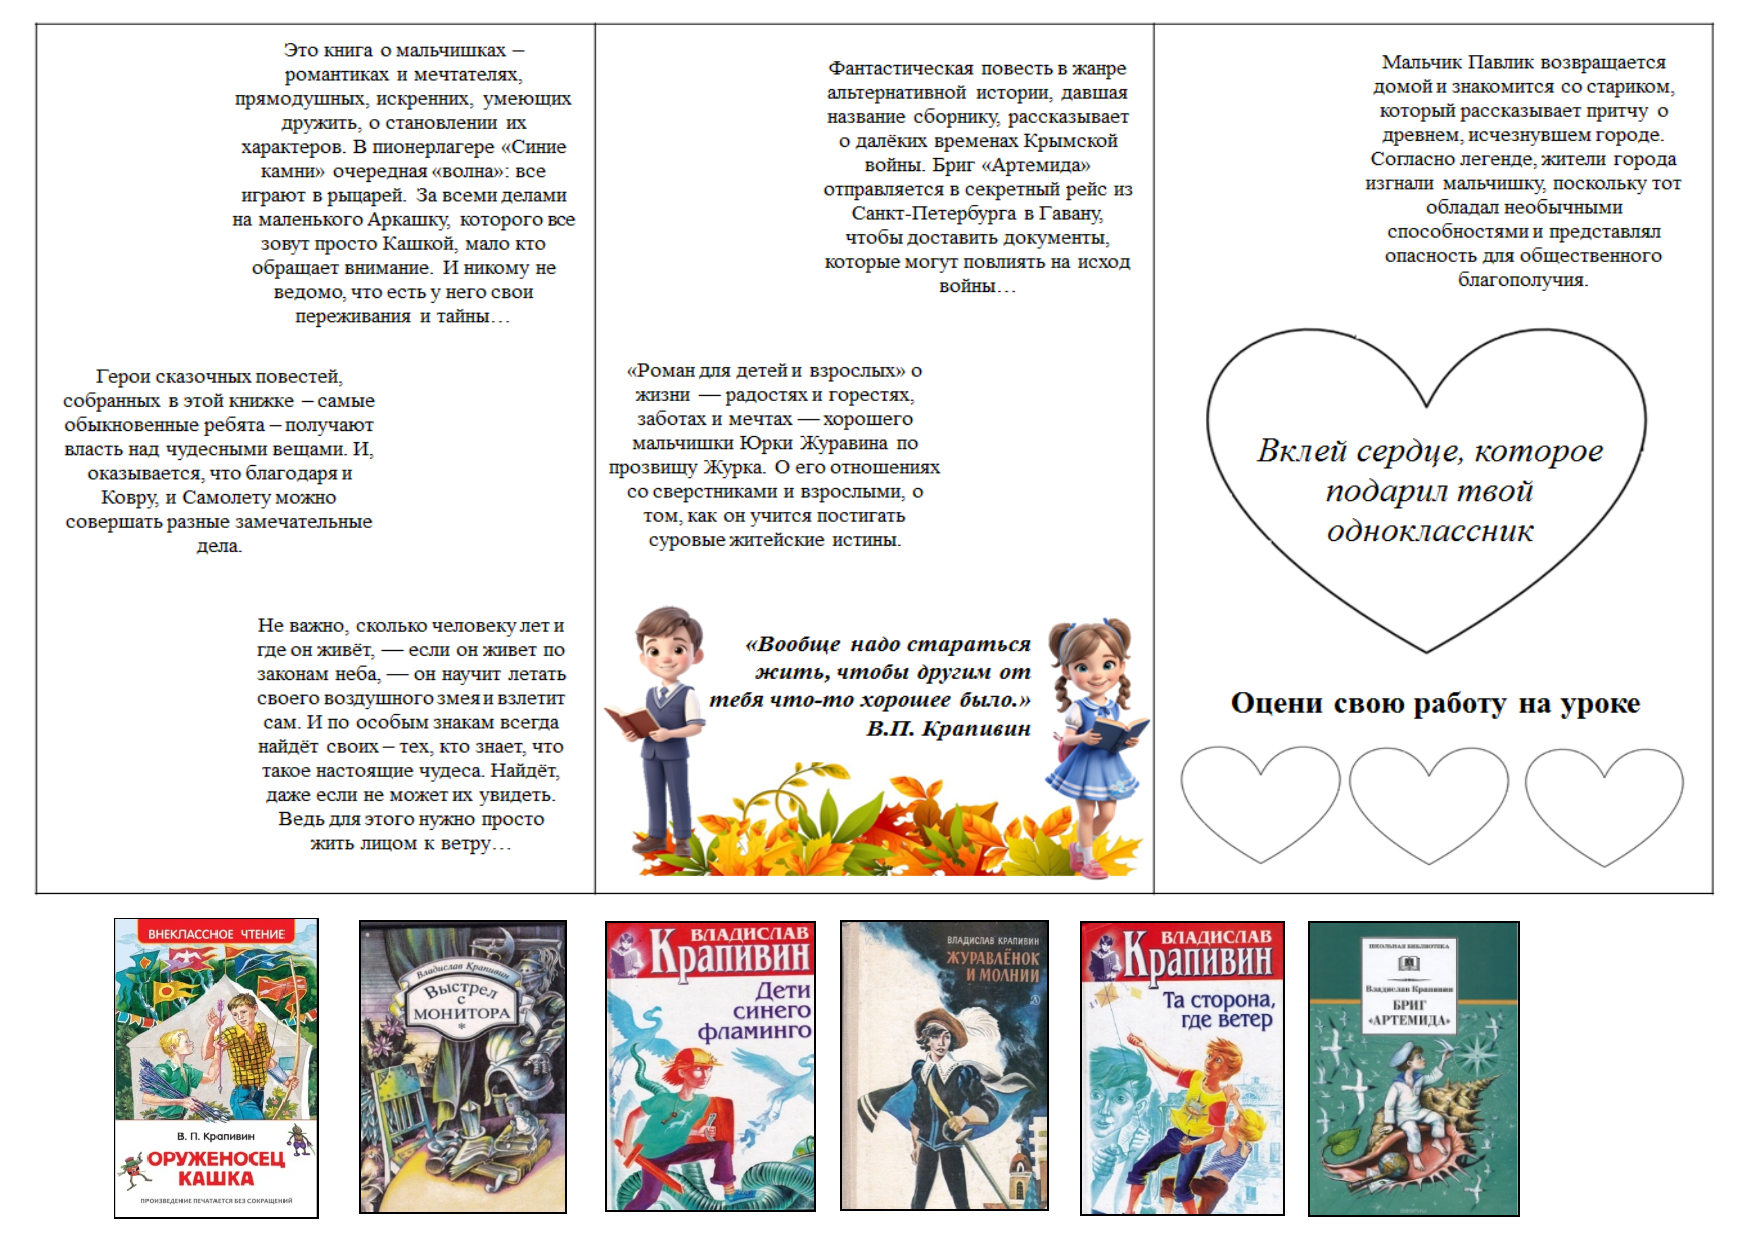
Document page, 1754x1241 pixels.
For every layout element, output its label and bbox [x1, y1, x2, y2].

picture [31, 20, 1716, 894]
picture [842, 922, 1047, 1209]
picture [607, 923, 814, 1210]
picture [1082, 923, 1283, 1213]
picture [1310, 923, 1518, 1215]
picture [115, 919, 317, 1216]
picture [361, 922, 565, 1212]
